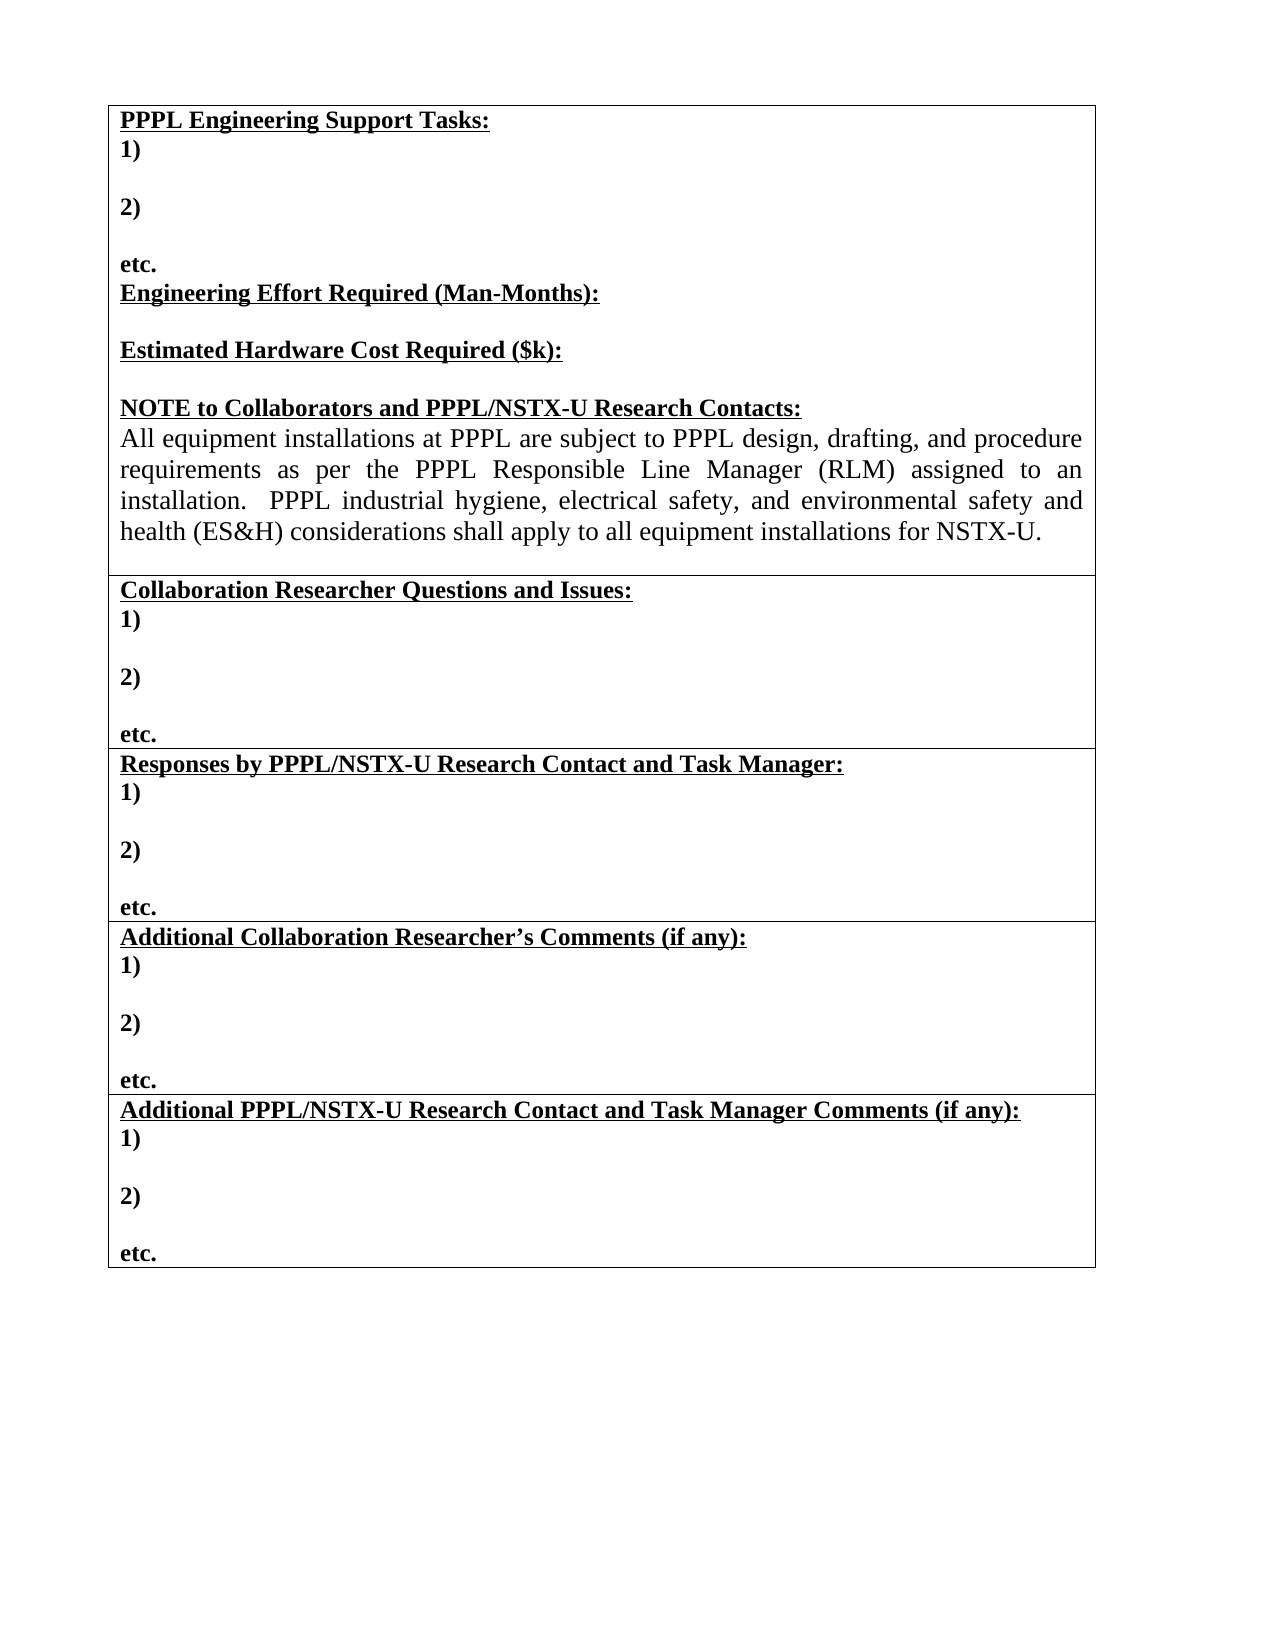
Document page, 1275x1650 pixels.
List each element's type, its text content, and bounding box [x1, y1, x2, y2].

table_cell Collaboration Researcher Questions and Issues: 1) 2) etc. [109, 576, 1095, 748]
table_cell PPPL Engineering Support Tasks: 1) 2) etc. Engineering Effort Required (Man-Months): Estimated Hardware Cost Required ($k): NOTE to Collaborators and PPPL/NSTX-U Research Contacts: All equipment installations at PPPL are subject to PPPL design, drafting, and procedure requirements as per the PPPL Responsible Line Manager (RLM) assigned to an installation. PPPL industrial hygiene, electrical safety, and environmental safety and health (ES&H) considerations shall apply to all equipment installations for NSTX-U. [109, 106, 1095, 575]
table_cell Additional Collaboration Researcher’s Comments (if any): 1) 2) etc. [109, 922, 1095, 1094]
table_cell Additional PPPL/NSTX-U Research Contact and Task Manager Comments (if any): 1) 2) etc. [109, 1095, 1095, 1267]
table_cell Responses by PPPL/NSTX-U Research Contact and Task Manager: 1) 2) etc. [109, 749, 1095, 921]
